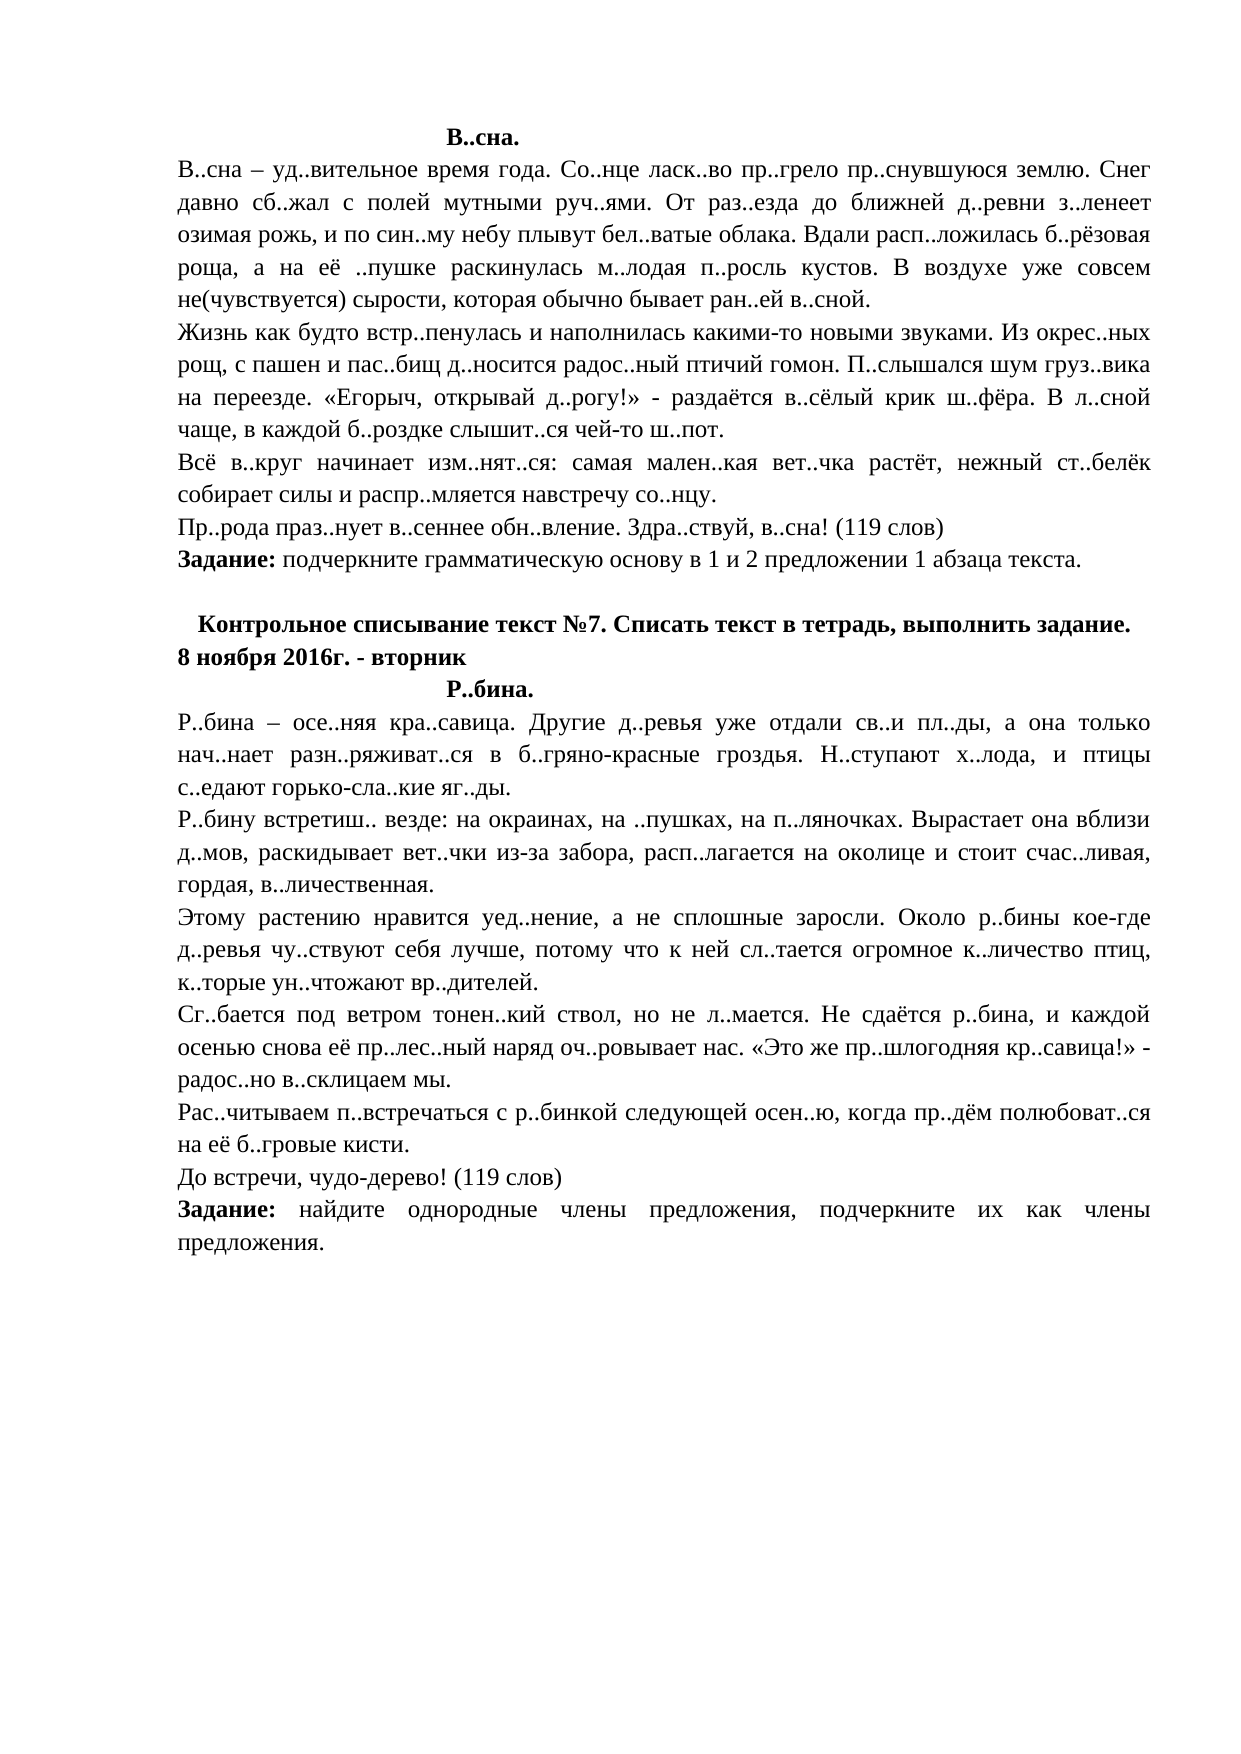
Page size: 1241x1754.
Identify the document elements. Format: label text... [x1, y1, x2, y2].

text Задание: подчеркните грамматическую основу в 1 и 2 предложении 1 абзаца текста. [177, 541, 1152, 573]
text Р..бина – осе..няя кра..савица. Другие д..ревья уже отдали св..и пл..ды, а она только нач..нает разн..ряживат..ся в б..гряно-красные гроздья. Н..ступают х..лода, и птицы с..едают горько-сла..кие яг..ды. [177, 703, 1152, 801]
text Жизнь как будто встр..пенулась и наполнилась какими-то новыми звуками. Из окрес..ных рощ, с пашен и пас..бищ д..носится радос..ный птичий гомон. П..слышался шум груз..вика на переезде. «Егорыч, открывай д..рогу!» - раздаётся в..сёлый крик ш..фёра. В л..сной чаще, в каждой б..роздке слышит..ся чей-то ш..пот. [177, 313, 1152, 443]
text В..сна. [177, 118, 1152, 151]
text В..сна – уд..вительное время года. Со..нце ласк..во пр..грело пр..снувшуюся землю. Снег давно сб..жал с полей мутными руч..ями. От раз..езда до ближней д..ревни з..ленеет озимая рожь, и по син..му небу плывут бел..ватые облака. Вдали расп..ложилась б..рёзовая роща, а на её ..пушке раскинулась м..лодая п..росль кустов. В воздухе уже совсем не(чувствуется) сырости, которая обычно бывает ран..ей в..сной. [177, 151, 1152, 313]
text Рас..читываем п..встречаться с р..бинкой следующей осен..ю, когда пр..дём полюбоват..ся на её б..гровые кисти. [177, 1093, 1152, 1158]
text Сг..бается под ветром тонен..кий ствол, но не л..мается. Не сдаётся р..бина, и каждой осенью снова её пр..лес..ный наряд оч..ровывает нас. «Это же пр..шлогодняя кр..савица!» - радос..но в..склицаем мы. [177, 996, 1152, 1093]
text Задание: найдите однородные члены предложения, подчеркните их как члены предложения. [177, 1191, 1152, 1256]
text Контрольное списывание текст №7. Списать текст в тетрадь, выполнить задание. [177, 606, 1152, 638]
text Всё в..круг начинает изм..нят..ся: самая мален..кая вет..чка растёт, нежный ст..белёк собирает силы и распр..мляется навстречу со..нцу. [177, 443, 1152, 508]
text Пр..рода праз..нует в..сеннее обн..вление. Здра..ствуй, в..сна! (119 слов) [177, 508, 1152, 541]
text Этому растению нравится уед..нение, а не сплошные заросли. Около р..бины кое-где д..ревья чу..ствуют себя лучше, потому что к ней сл..тается огромное к..личество птиц, к..торые ун..чтожают вр..дителей. [177, 898, 1152, 996]
text Р..бину встретиш.. везде: на окраинах, на ..пушках, на п..ляночках. Вырастает она вблизи д..мов, раскидывает вет..чки из-за забора, расп..лагается на околице и стоит счас..ливая, гордая, в..личественная. [177, 801, 1152, 898]
text 8 ноября 2016г. - вторник [177, 638, 1152, 671]
text До встречи, чудо-дерево! (119 слов) [177, 1158, 1152, 1191]
text Р..бина. [177, 671, 1152, 703]
